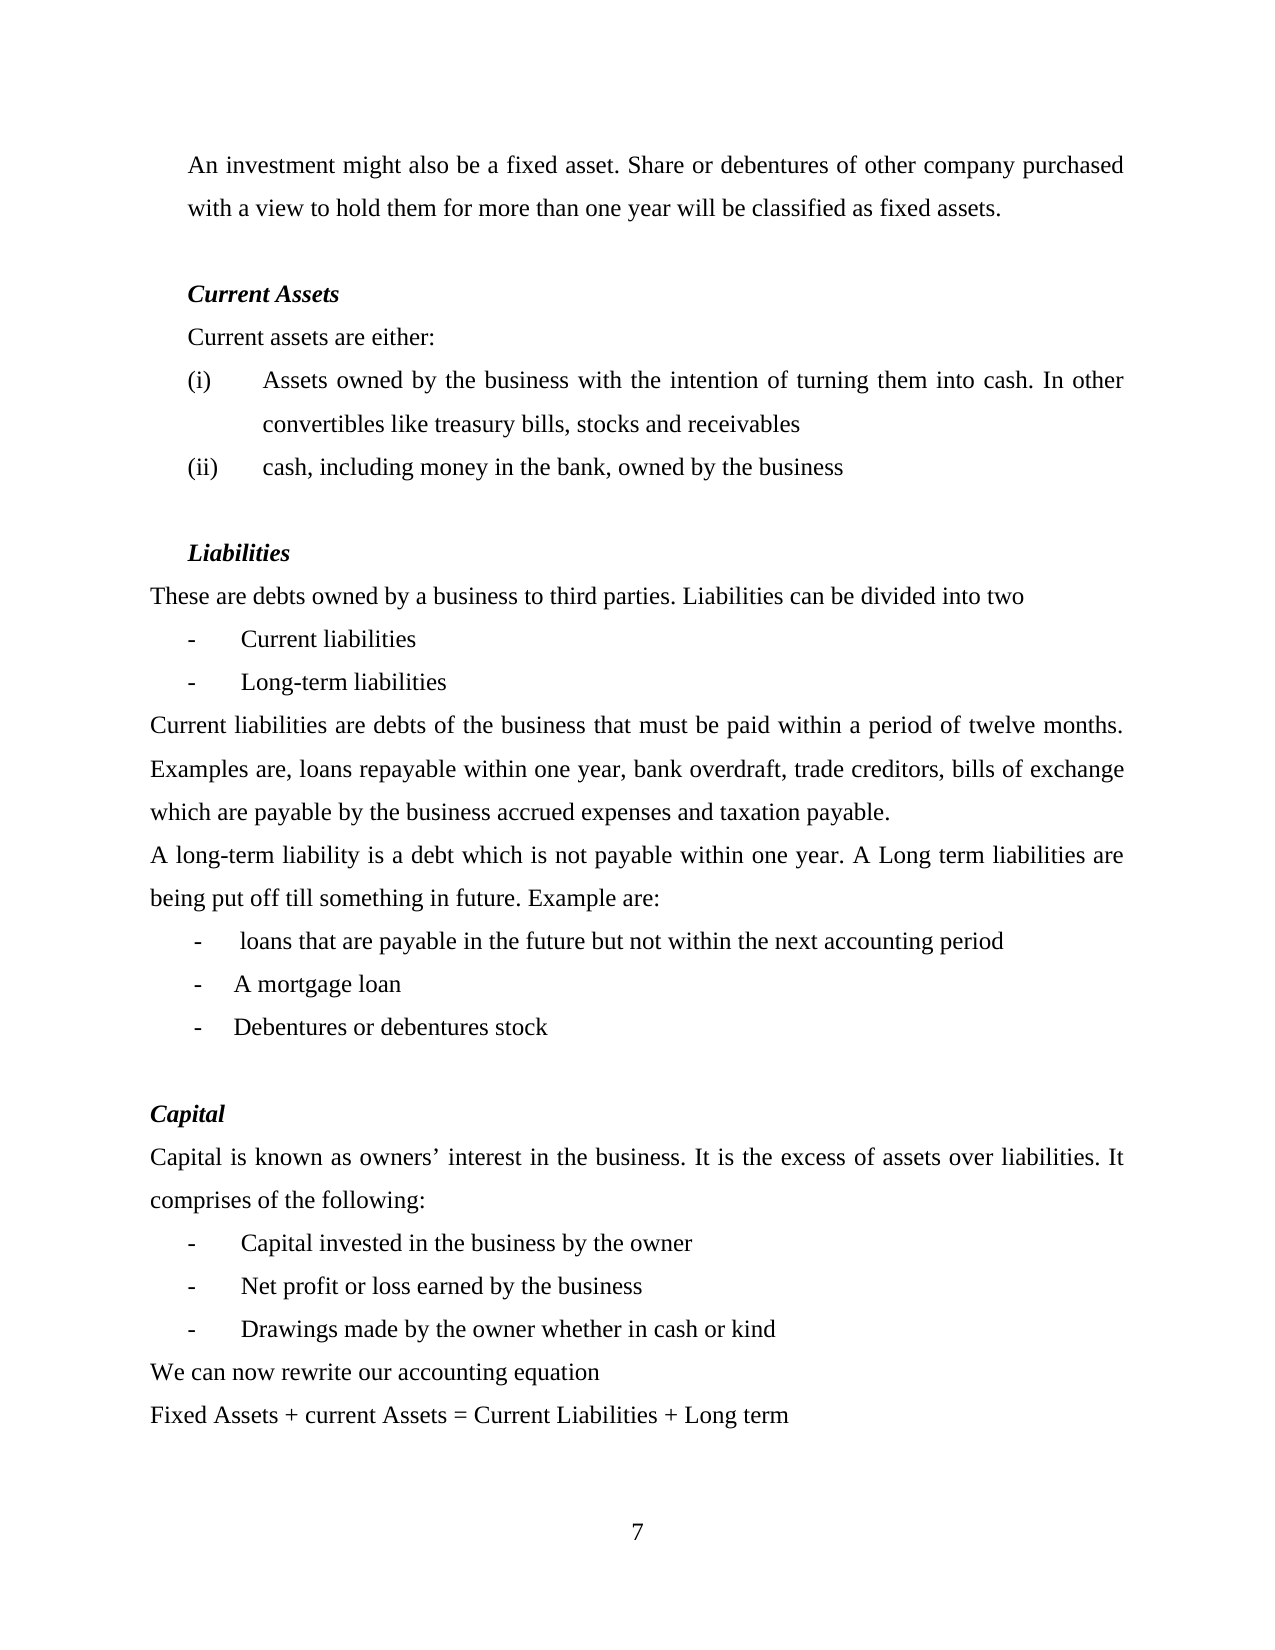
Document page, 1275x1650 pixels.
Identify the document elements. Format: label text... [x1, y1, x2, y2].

text Current assets are either: [150, 322, 1125, 351]
text These are debts owned by a business to third parties. Liabilities can be divided into two [150, 581, 1125, 610]
list Capital invested in the business by the owner [187, 1228, 1125, 1257]
text A long-term liability is a debt which is not payable within one year. A Long term liabilities are being put off till something in future. Example are: [150, 840, 1125, 912]
text Fixed Assets + current Assets = Current Liabilities + Long term [150, 1401, 1125, 1429]
text - Debentures or debentures stock [150, 1012, 1125, 1041]
text We can now rewrite our accounting equation [150, 1357, 1125, 1386]
list cash, including money in the bank, owned by the business [187, 452, 1125, 481]
list Long-term liabilities [187, 667, 1125, 696]
text - A mortgage loan [150, 969, 1125, 998]
text Capital [150, 1099, 1125, 1127]
list Assets owned by the business with the intention of turning them into cash. In other convertibles like treasury bills, stocks and receivables [187, 366, 1125, 437]
text An investment might also be a fixed asset. Share or debentures of other company purchased with a view to hold them for more than one year will be classified as fixed assets. [187, 150, 1125, 222]
list Current liabilities [187, 624, 1125, 653]
list Net profit or loss earned by the business [187, 1271, 1125, 1300]
list Drawings made by the owner whether in cash or kind [187, 1314, 1125, 1343]
text Capital is known as owners’ interest in the business. It is the excess of assets over liabilities. It comprises of the following: [150, 1142, 1125, 1214]
text Liabilities [187, 538, 1125, 567]
text - loans that are payable in the future but not within the next accounting period [150, 926, 1125, 955]
text Current Assets [187, 279, 1125, 308]
text Current liabilities are debts of the business that must be paid within a period of twelve months. Examples are, loans repayable within one year, bank overdraft, trade creditors, bills of exchange which are payable by the business accrued expenses and taxation payable. [150, 711, 1125, 826]
